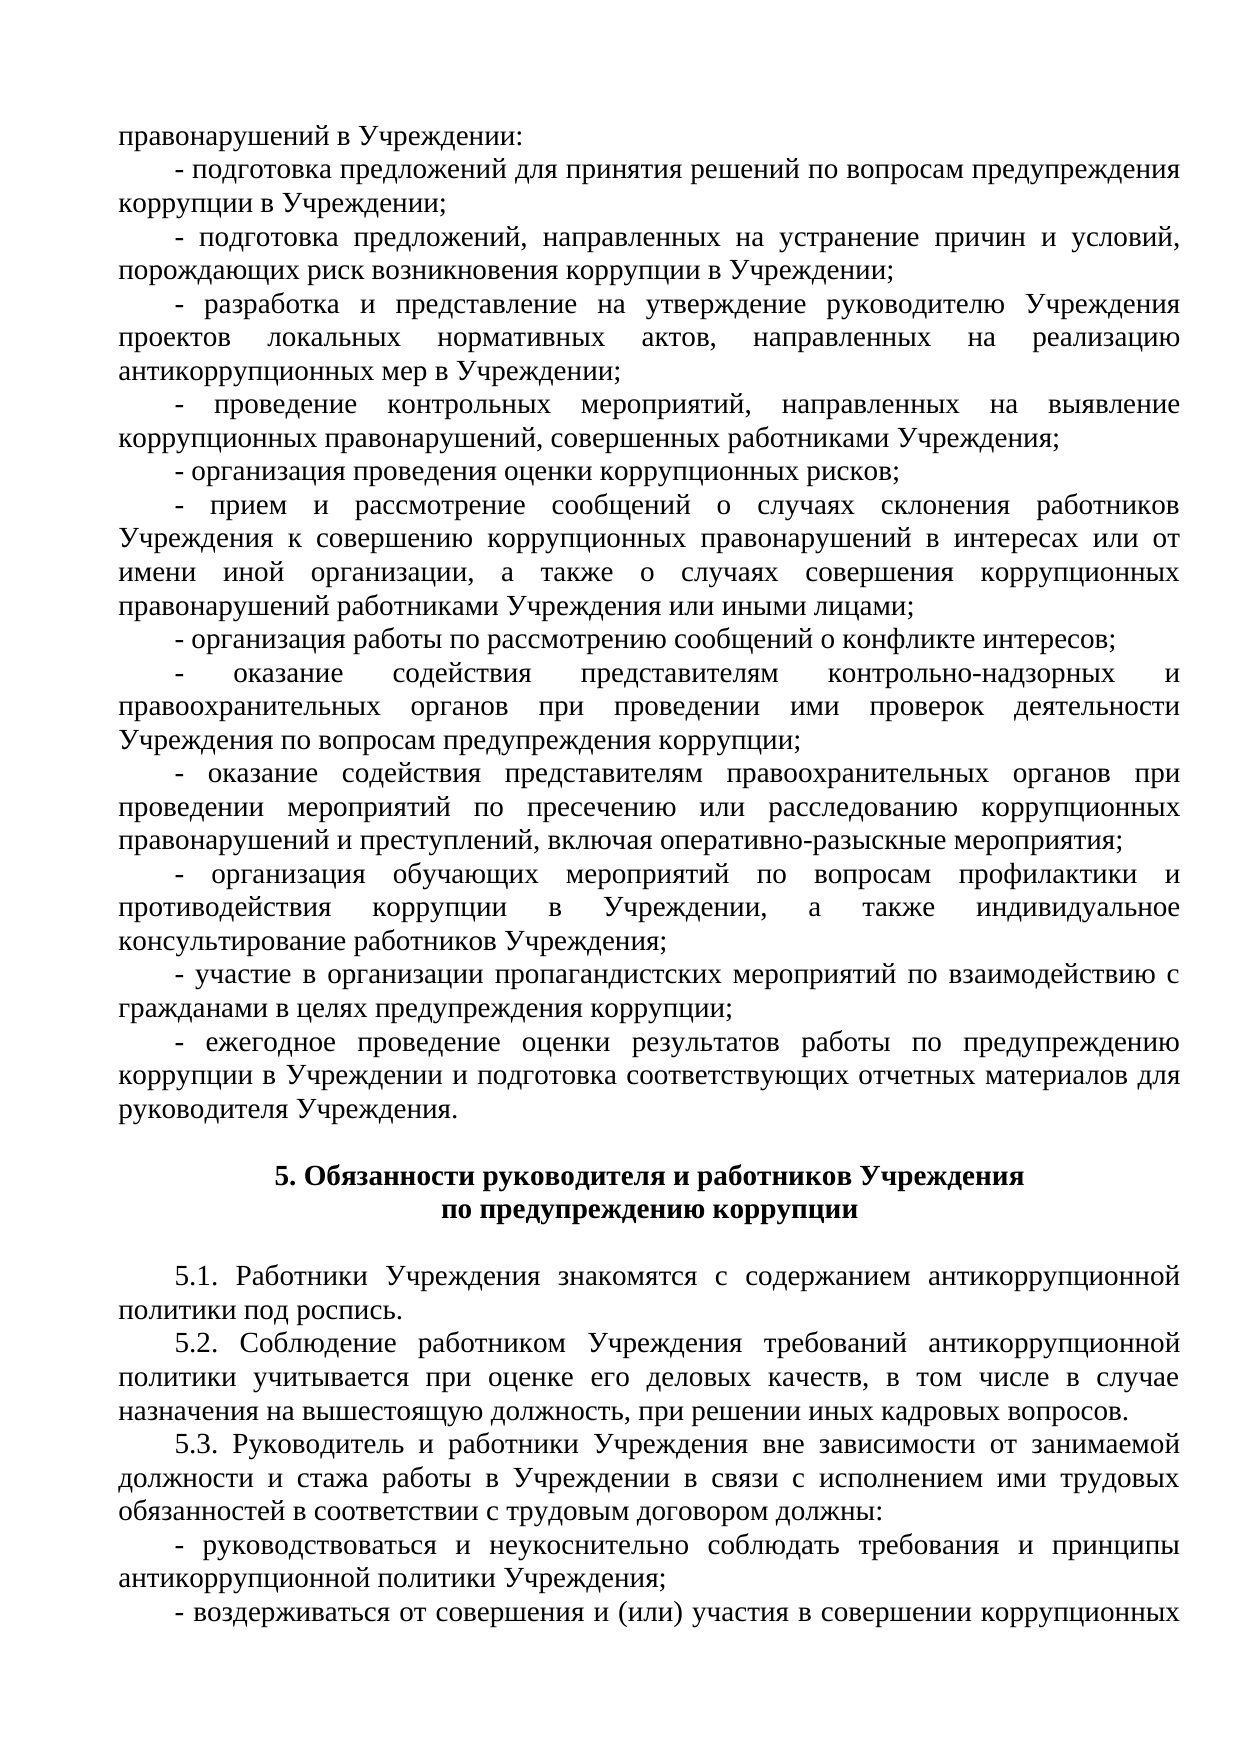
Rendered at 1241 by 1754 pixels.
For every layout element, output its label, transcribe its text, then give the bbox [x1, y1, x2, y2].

text - ежегодное проведение оценки результатов работы по предупреждению коррупции в Учреждении и подготовка соответствующих отчетных материалов для руководителя Учреждения. [118, 1024, 1181, 1124]
text - оказание содействия представителям контрольно-надзорных и правоохранительных органов при проведении ими проверок деятельности Учреждения по вопросам предупреждения коррупции; [118, 655, 1181, 755]
text - организация проведения оценки коррупционных рисков; [118, 453, 1181, 487]
text - разработка и представление на утверждение руководителю Учреждения проектов локальных нормативных актов, направленных на реализацию антикоррупционных мер в Учреждении; [118, 286, 1181, 386]
text - оказание содействия представителям правоохранительных органов при проведении мероприятий по пресечению или расследованию коррупционных правонарушений и преступлений, включая оперативно-разыскные мероприятия; [118, 755, 1181, 856]
text 5.2. Соблюдение работником Учреждения требований антикоррупционной политики учитывается при оценке его деловых качеств, в том числе в случае назначения на вышестоящую должность, при решении иных кадровых вопросов. [118, 1326, 1181, 1426]
text 5. Обязанности руководителя и работников Учреждения [118, 1158, 1181, 1191]
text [118, 1594, 1181, 1627]
text 5.1. Работники Учреждения знакомятся с содержанием антикоррупционной политики под роспись. [118, 1258, 1181, 1326]
text - руководствоваться и неукоснительно соблюдать требования и принципы антикоррупционной политики Учреждения; [118, 1527, 1181, 1594]
text 5.3. Руководитель и работники Учреждения вне зависимости от занимаемой должности и стажа работы в Учреждении в связи с исполнением ими трудовых обязанностей в соответствии с трудовым договором должны: [118, 1426, 1181, 1527]
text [118, 118, 1181, 152]
text по предупреждению коррупции [118, 1191, 1181, 1225]
text - прием и рассмотрение сообщений о случаях склонения работников Учреждения к совершению коррупционных правонарушений в интересах или от имени иной организации, а также о случаях совершения коррупционных правонарушений работниками Учреждения или иными лицами; [118, 487, 1181, 621]
text - участие в организации пропагандистских мероприятий по взаимодействию с гражданами в целях предупреждения коррупции; [118, 957, 1181, 1024]
text - подготовка предложений для принятия решений по вопросам предупреждения коррупции в Учреждении; [118, 152, 1181, 219]
text - подготовка предложений, направленных на устранение причин и условий, порождающих риск возникновения коррупции в Учреждении; [118, 219, 1181, 286]
text - организация обучающих мероприятий по вопросам профилактики и противодействия коррупции в Учреждении, а также индивидуальное консультирование работников Учреждения; [118, 856, 1181, 957]
text - организация работы по рассмотрению сообщений о конфликте интересов; [118, 621, 1181, 655]
text - проведение контрольных мероприятий, направленных на выявление коррупционных правонарушений, совершенных работниками Учреждения; [118, 386, 1181, 453]
